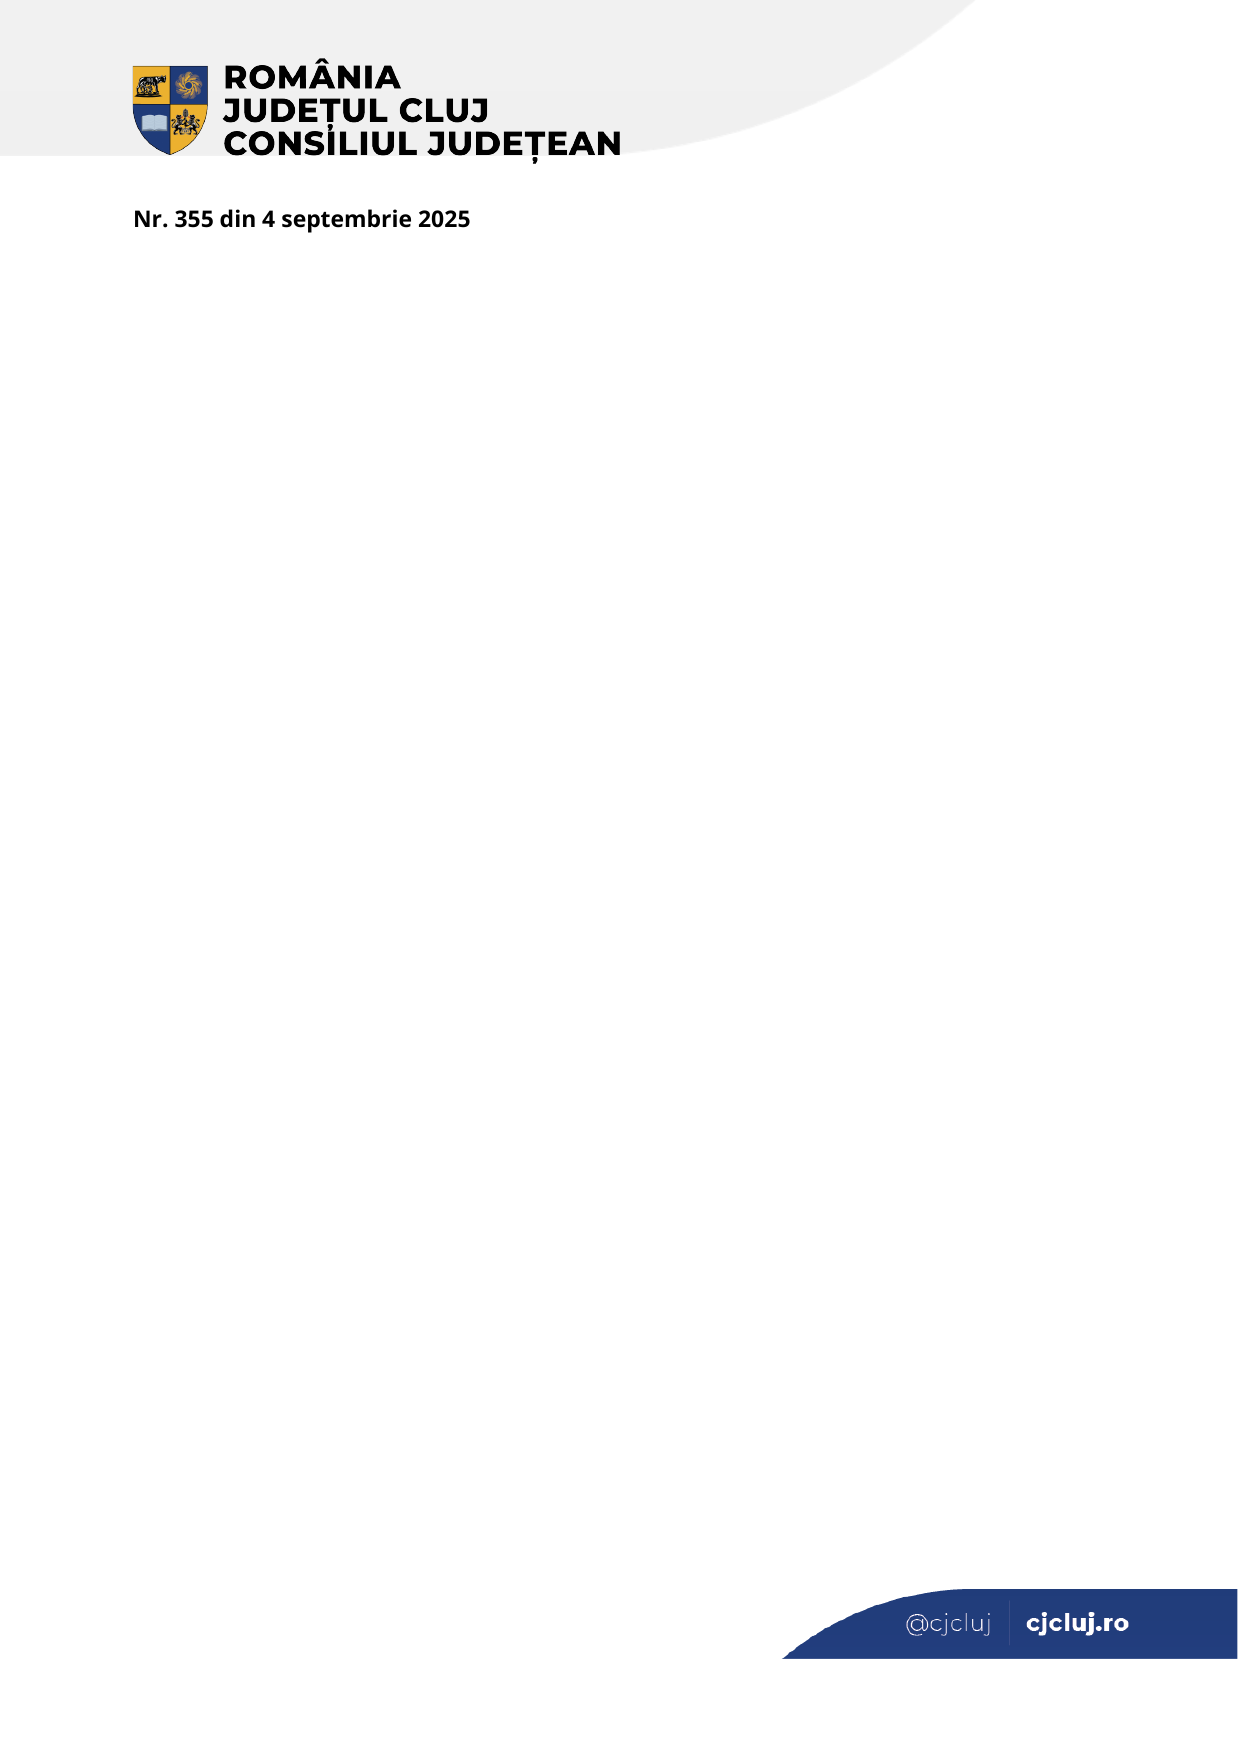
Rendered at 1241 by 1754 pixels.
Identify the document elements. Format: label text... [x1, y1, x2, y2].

picture [781, 1589, 1238, 1659]
text Nr. 355 din 4 septembrie 2025 [133, 203, 1172, 234]
picture [132, 58, 620, 164]
